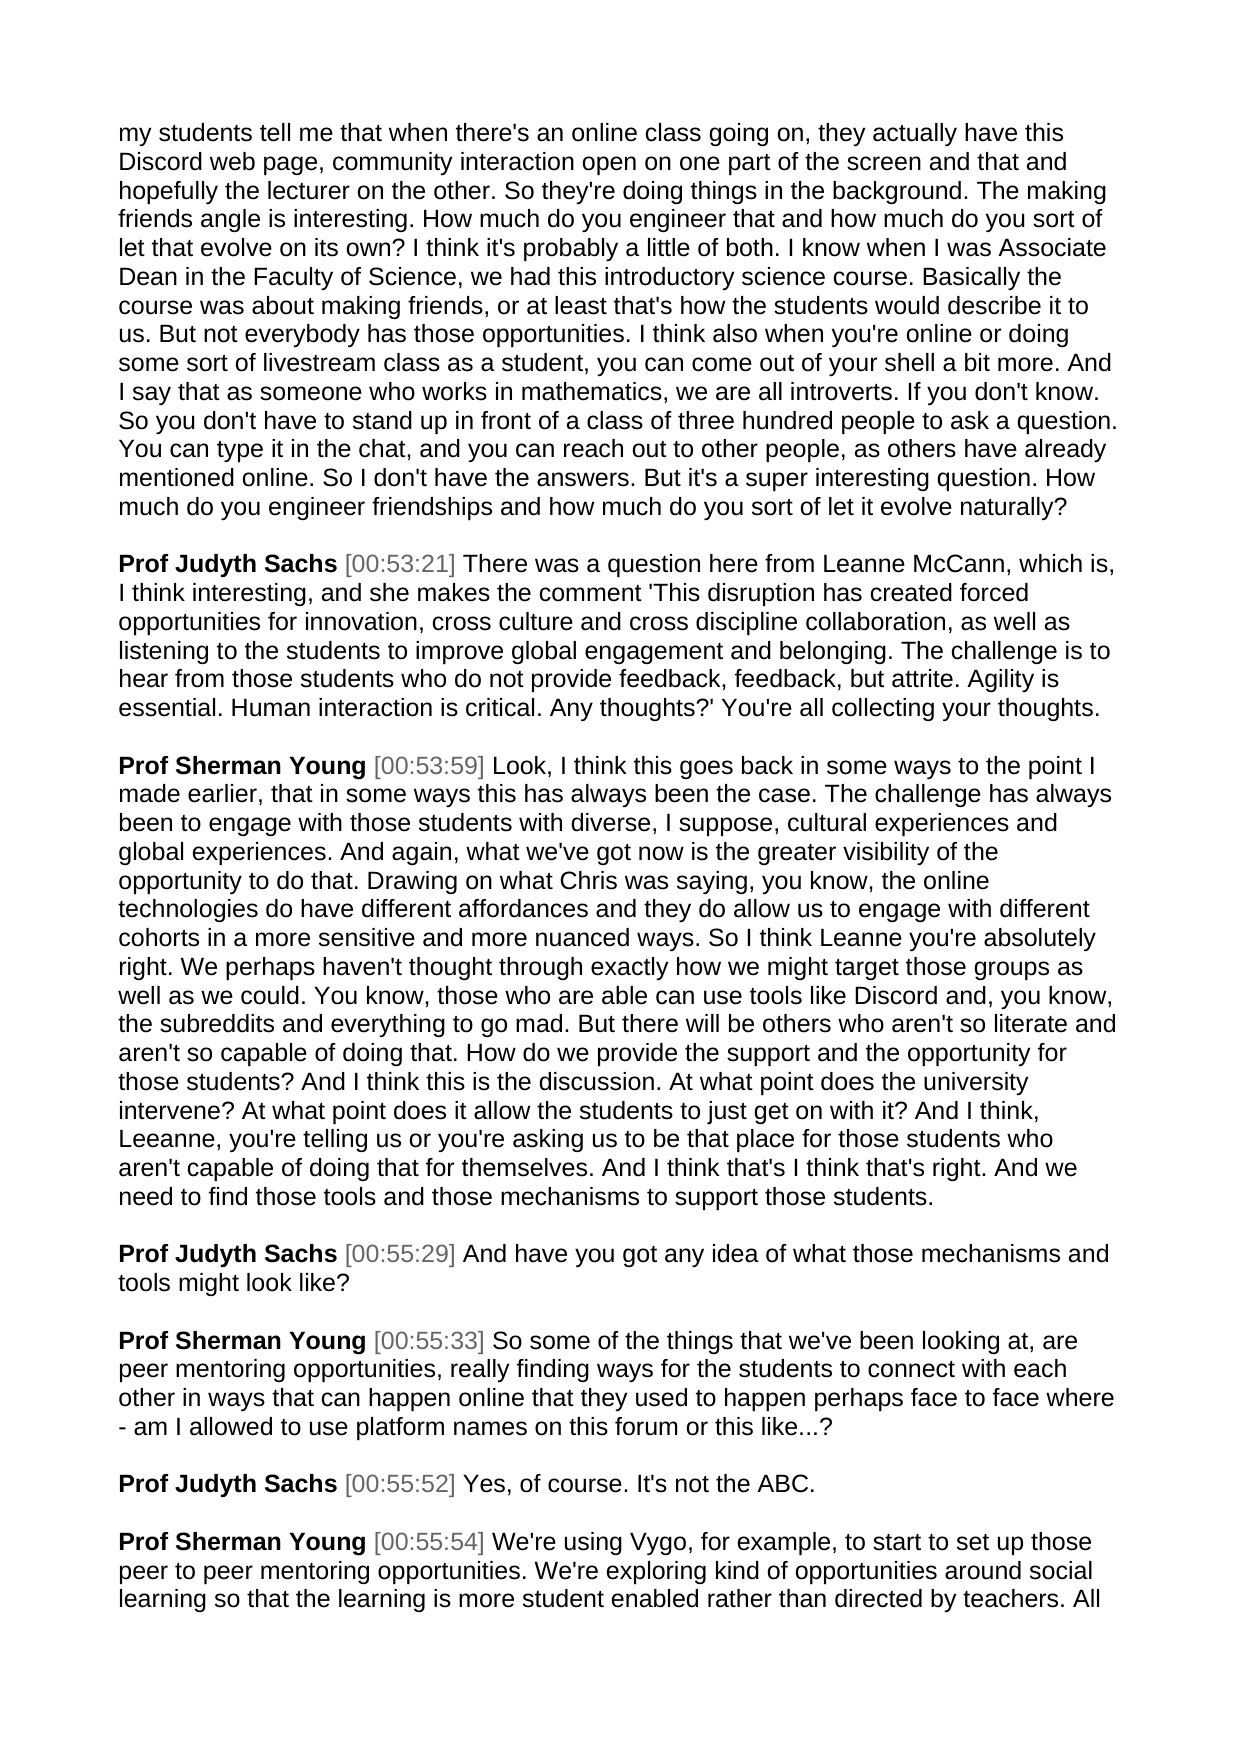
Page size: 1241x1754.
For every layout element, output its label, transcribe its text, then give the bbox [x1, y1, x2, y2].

text Prof Judyth Sachs [00:55:29] And have you got any idea of what those mechanisms and tools might look like? [118, 1239, 1122, 1297]
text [118, 1527, 1122, 1613]
text Prof Sherman Young [00:53:59] Look, I think this goes back in some ways to the point I made earlier, that in some ways this has always been the case. The challenge has always been to engage with those students with diverse, I suppose, cultural experiences and global experiences. And again, what we've got now is the greater visibility of the opportunity to do that. Drawing on what Chris was saying, you know, the online technologies do have different affordances and they do allow us to engage with different cohorts in a more sensitive and more nuanced ways. So I think Leanne you're absolutely right. We perhaps haven't thought through exactly how we might target those groups as well as we could. You know, those who are able can use tools like Discord and, you know, the subreddits and everything to go mad. But there will be others who aren't so literate and aren't so capable of doing that. How do we provide the support and the opportunity for those students? And I think this is the discussion. At what point does the university intervene? At what point does it allow the students to just get on with it? And I think, Leeanne, you're telling us or you're asking us to be that place for those students who aren't capable of doing that for themselves. And I think that's I think that's right. And we need to find those tools and those mechanisms to support those students. [118, 751, 1122, 1211]
text Prof Judyth Sachs [00:53:21] There was a question here from Leanne McCann, which is, I think interesting, and she makes the comment 'This disruption has created forced opportunities for innovation, cross culture and cross discipline collaboration, as well as listening to the students to improve global engagement and belonging. The challenge is to hear from those students who do not provide feedback, feedback, but attrite. Agility is essential. Human interaction is critical. Any thoughts?' You're all collecting your thoughts. [118, 549, 1122, 722]
text Prof Sherman Young [00:55:33] So some of the things that we've been looking at, are peer mentoring opportunities, really finding ways for the students to connect with each other in ways that can happen online that they used to happen perhaps face to face where - am I allowed to use platform names on this forum or this like...? [118, 1326, 1122, 1441]
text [118, 118, 1122, 521]
text Prof Judyth Sachs [00:55:52] Yes, of course. It's not the ABC. [118, 1469, 1122, 1498]
